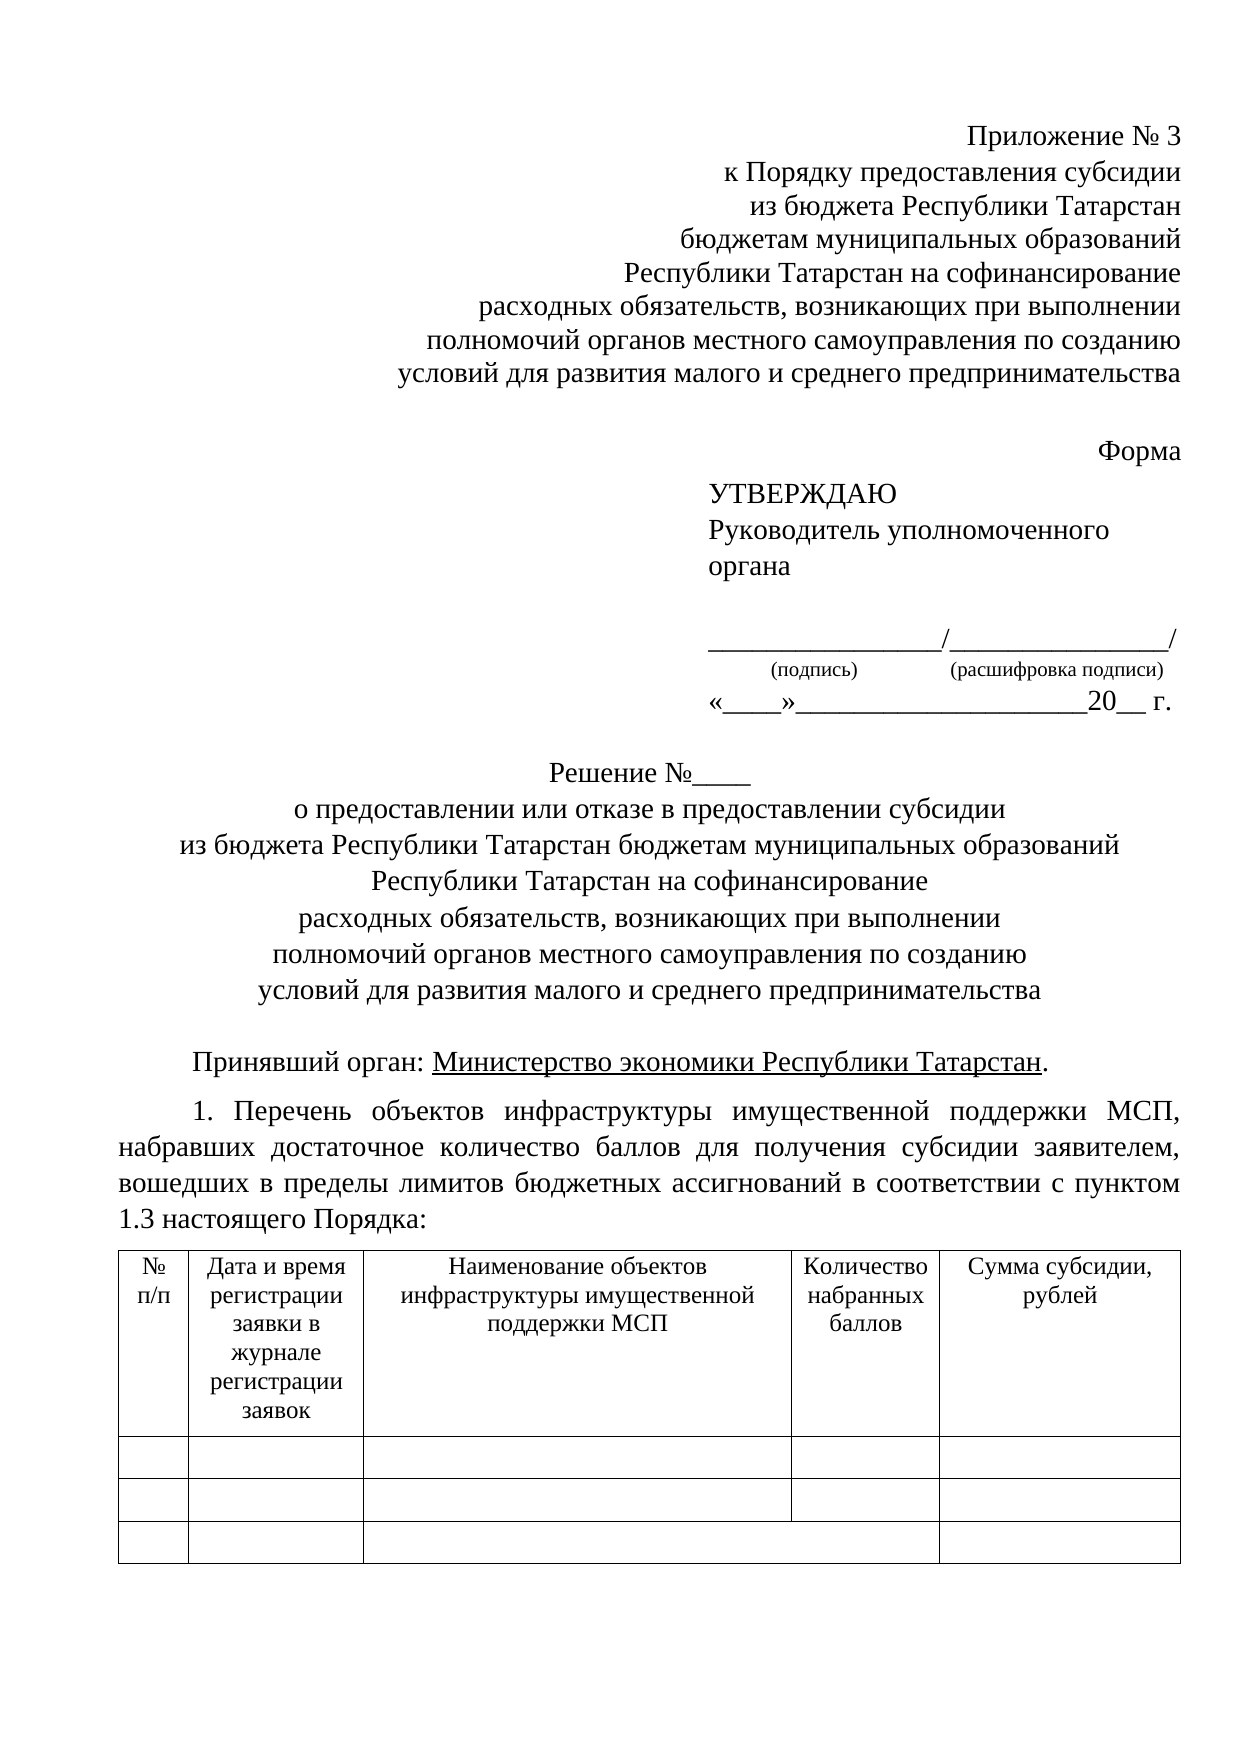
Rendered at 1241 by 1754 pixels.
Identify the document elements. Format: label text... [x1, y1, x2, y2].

text 1. Перечень объектов инфраструктуры имущественной поддержки МСП, набравших достаточное количество баллов для получения субсидии заявителем, вошедших в пределы лимитов бюджетных ассигнований в соответствии с пунктом 1.3 настоящего Порядка: [118, 1093, 1181, 1235]
table_cell [119, 1479, 188, 1521]
text Принявший орган: Министерство экономики Республики Татарстан. [118, 1044, 1181, 1078]
text о предоставлении или отказе в предоставлении субсидии [118, 791, 1181, 825]
text Решение №____ [118, 755, 1181, 789]
table_header Наименование объектов инфраструктуры имущественной поддержки МСП [364, 1251, 791, 1436]
table_cell [119, 1437, 188, 1478]
text полномочий органов местного самоуправления по созданию [118, 322, 1181, 356]
text Республики Татарстан на софинансирование [118, 255, 1181, 288]
text полномочий органов местного самоуправления по созданию [118, 936, 1181, 969]
text Руководитель уполномоченного органа [708, 512, 1181, 582]
text расходных обязательств, возникающих при выполнении [118, 900, 1181, 933]
table_header Дата и время регистрации заявки в журнале регистрации заявок [189, 1251, 363, 1436]
text Приложение № 3 [930, 118, 1181, 152]
text Республики Татарстан на софинансирование [118, 863, 1181, 897]
table_cell [940, 1522, 1180, 1563]
table_header № п/п [119, 1251, 188, 1436]
table_cell [119, 1522, 188, 1563]
table_cell [940, 1437, 1180, 1478]
text Форма [118, 433, 1181, 466]
text УТВЕРЖДАЮ [708, 476, 1181, 510]
table_cell [189, 1437, 363, 1478]
text из бюджета Республики Татарстан [118, 188, 1181, 221]
table_cell [189, 1522, 363, 1563]
text ________________/_______________/ [708, 621, 1181, 654]
table_cell [364, 1522, 939, 1563]
table_header Количество набранных баллов [792, 1251, 939, 1436]
text «____»____________________20__ г. [708, 683, 1181, 716]
text условий для развития малого и среднего предпринимательства [118, 356, 1181, 389]
table_cell [940, 1479, 1180, 1521]
table_cell [792, 1437, 939, 1478]
text бюджетам муниципальных образований [118, 221, 1181, 255]
table_cell [364, 1479, 791, 1521]
table_cell [792, 1479, 939, 1521]
text из бюджета Республики Татарстан бюджетам муниципальных образований [118, 827, 1181, 861]
table_cell [189, 1479, 363, 1521]
table_header Сумма субсидии, рублей [940, 1251, 1180, 1436]
table_cell [364, 1437, 791, 1478]
text к Порядку предоставления субсидии [118, 154, 1181, 188]
text расходных обязательств, возникающих при выполнении [118, 288, 1181, 322]
text (подпись) (расшифровка подписи) [708, 657, 1181, 681]
text условий для развития малого и среднего предпринимательства [118, 972, 1181, 1006]
